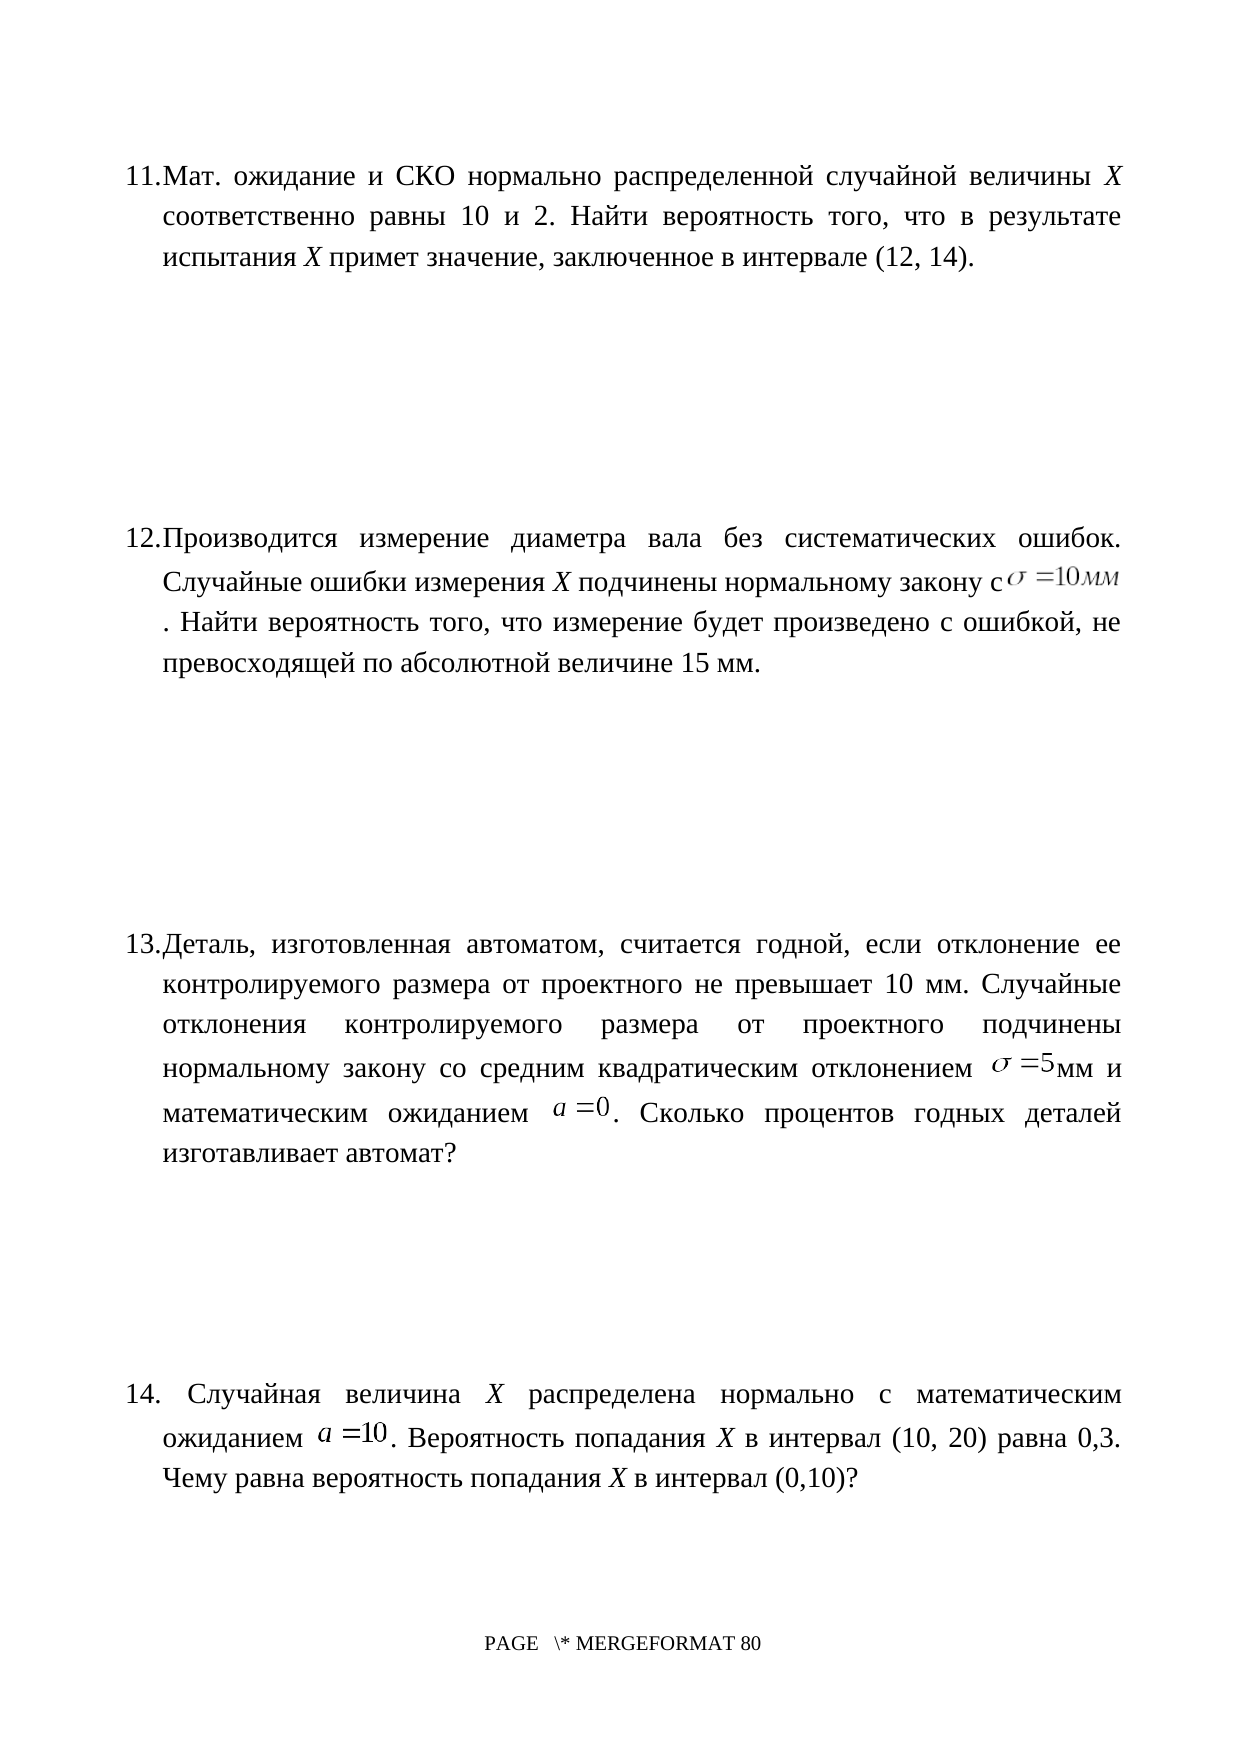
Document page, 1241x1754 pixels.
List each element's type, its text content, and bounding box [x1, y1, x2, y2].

list Мат. ожидание и СКО нормально распределенной случайной величины X соответственно равны 10 и 2. Найти вероятность того, что в результате испытания X примет значение, заключенное в интервале (12, 14). [125, 158, 1122, 272]
list Производится измерение диаметра вала без систематических ошибок. Случайные ошибки измерения X подчинены нормальному закону с. Найти вероятность того, что измерение будет произведено с ошибкой, не превосходящей по абсолютной величине 15 мм. [125, 520, 1122, 678]
list Деталь, изготовленная автоматом, считается годной, если отклонение ее контролируемого размера от проектного не превышает 10 мм. Случайные отклонения контролируемого размера от проектного подчинены нормальному закону со средним квадратическим отклонением мм и математическим ожиданием . Сколько процентов годных деталей изготавливает автомат? [125, 926, 1122, 1168]
list Случайная величина X распределена нормально с математическим ожиданием . Вероятность попадания X в интервал (10, 20) равна 0,3. Чему равна вероятность попадания X в интервал (0,10)? [125, 1376, 1122, 1494]
